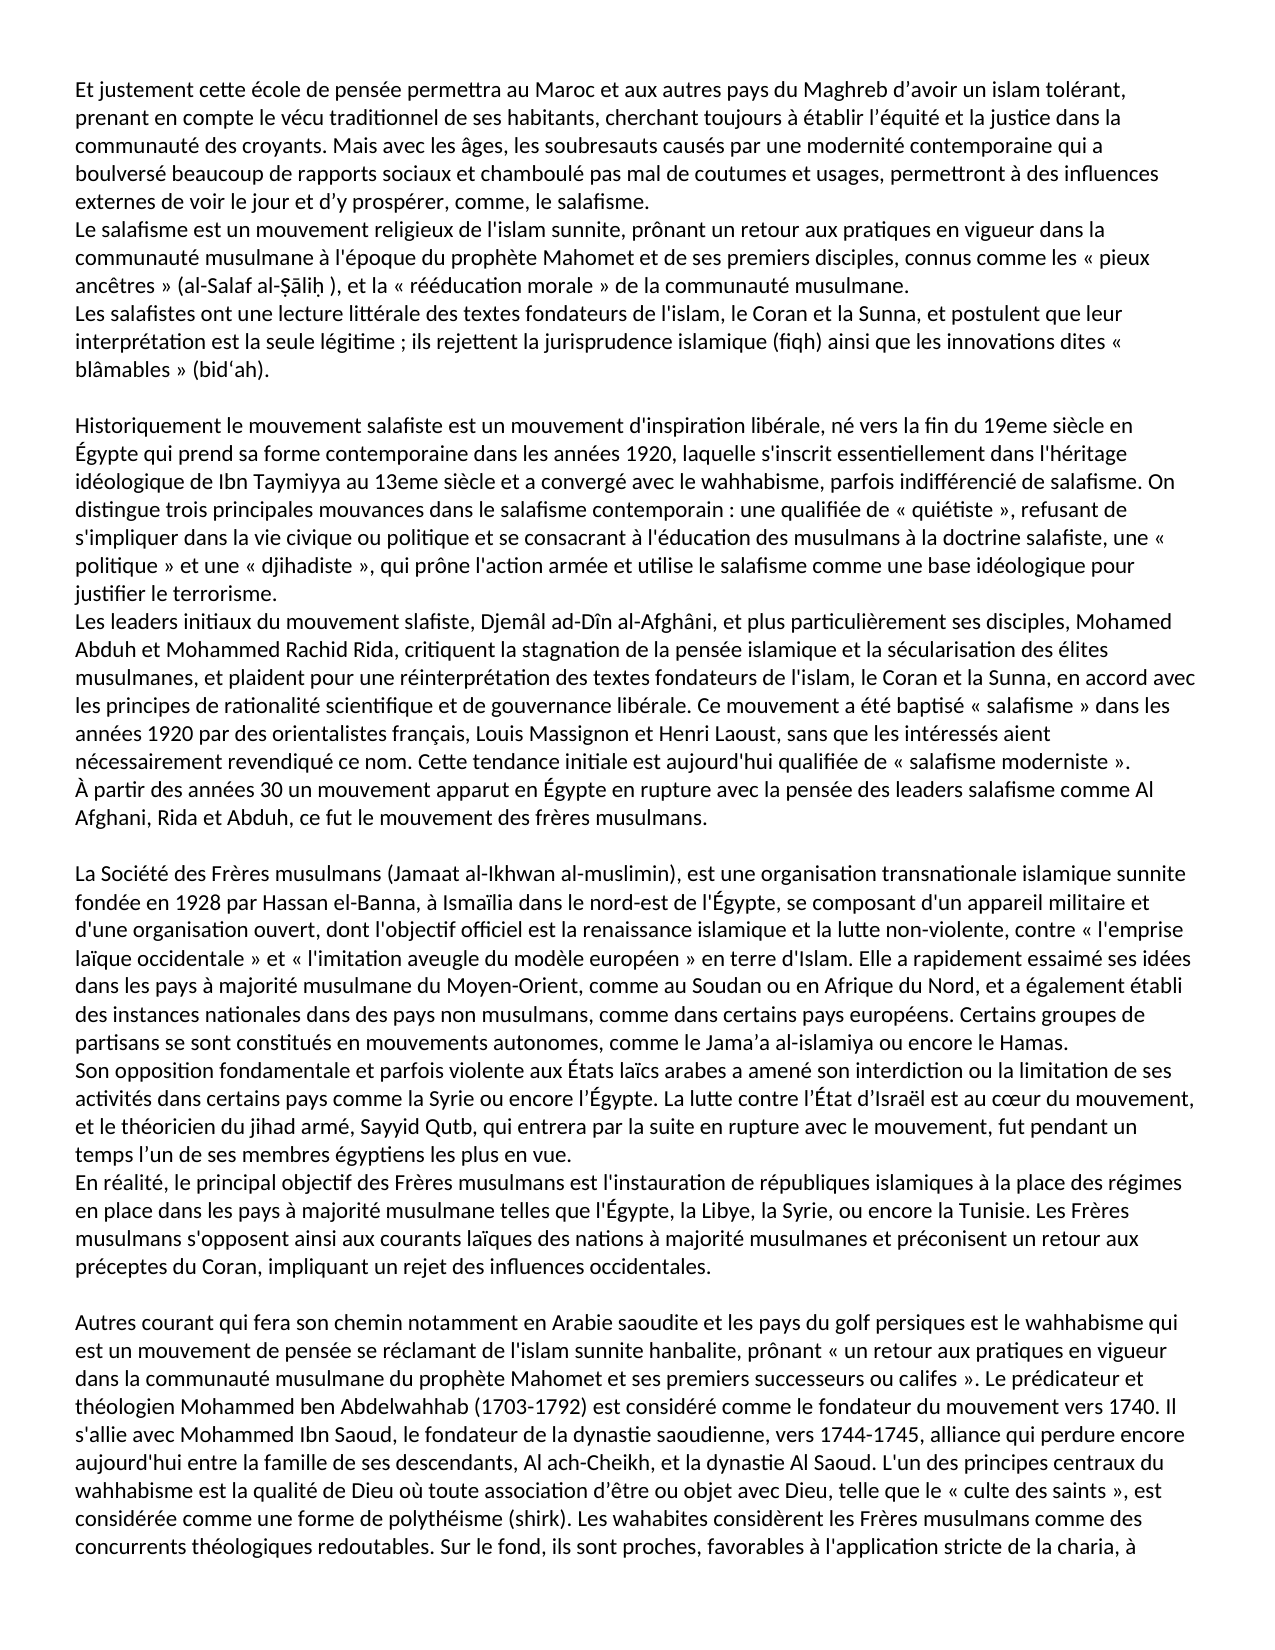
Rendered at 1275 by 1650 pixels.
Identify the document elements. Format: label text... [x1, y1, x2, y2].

text À partir des années 30 un mouvement apparut en Égypte en rupture avec la pensée des leaders salafisme comme Al Afghani, Rida et Abduh, ce fut le mouvement des frères musulmans. [75, 776, 1200, 832]
text Son opposition fondamentale et parfois violente aux États laïcs arabes a amené son interdiction ou la limitation de ses activités dans certains pays comme la Syrie ou encore l’Égypte. La lutte contre l’État d’Israël est au cœur du mouvement, et le théoricien du jihad armé, Sayyid Qutb, qui entrera par la suite en rupture avec le mouvement, fut pendant un temps l’un de ses membres égyptiens les plus en vue. [75, 1056, 1200, 1168]
text Les salafistes ont une lecture littérale des textes fondateurs de l'islam, le Coran et la Sunna, et postulent que leur interprétation est la seule légitime ; ils rejettent la jurisprudence islamique (fiqh) ainsi que les innovations dites « blâmables » (bidʻah). [75, 299, 1200, 383]
text Le salafisme est un mouvement religieux de l'islam sunnite, prônant un retour aux pratiques en vigueur dans la communauté musulmane à l'époque du prophète Mahomet et de ses premiers disciples, connus comme les « pieux ancêtres » (al-Salaf al-Ṣāliḥ ), et la « rééducation morale » de la communauté musulmane. [75, 215, 1200, 299]
text Et justement cette école de pensée permettra au Maroc et aux autres pays du Maghreb d’avoir un islam tolérant, prenant en compte le vécu traditionnel de ses habitants, cherchant toujours à établir l’équité et la justice dans la communauté des croyants. Mais avec les âges, les soubresauts causés par une modernité contemporaine qui a boulversé beaucoup de rapports sociaux et chamboulé pas mal de coutumes et usages, permettront à des influences externes de voir le jour et d’y prospérer, comme, le salafisme. [75, 75, 1200, 215]
text La Société des Frères musulmans (Jamaat al-Ikhwan al-muslimin), est une organisation transnationale islamique sunnite fondée en 1928 par Hassan el-Banna, à Ismaïlia dans le nord-est de l'Égypte, se composant d'un appareil militaire et d'une organisation ouvert, dont l'objectif officiel est la renaissance islamique et la lutte non-violente, contre « l'emprise laïque occidentale » et « l'imitation aveugle du modèle européen » en terre d'Islam. Elle a rapidement essaimé ses idées dans les pays à majorité musulmane du Moyen-Orient, comme au Soudan ou en Afrique du Nord, et a également établi des instances nationales dans des pays non musulmans, comme dans certains pays européens. Certains groupes de partisans se sont constitués en mouvements autonomes, comme le Jama’a al-islamiya ou encore le Hamas. [75, 859, 1200, 1056]
text Les leaders initiaux du mouvement slafiste, Djemâl ad-Dîn al-Afghâni, et plus particulièrement ses disciples, Mohamed Abduh et Mohammed Rachid Rida, critiquent la stagnation de la pensée islamique et la sécularisation des élites musulmanes, et plaident pour une réinterprétation des textes fondateurs de l'islam, le Coran et la Sunna, en accord avec les principes de rationalité scientifique et de gouvernance libérale. Ce mouvement a été baptisé « salafisme » dans les années 1920 par des orientalistes français, Louis Massignon et Henri Laoust, sans que les intéressés aient nécessairement revendiqué ce nom. Cette tendance initiale est aujourd'hui qualifiée de « salafisme moderniste ». [75, 607, 1200, 776]
text Historiquement le mouvement salafiste est un mouvement d'inspiration libérale, né vers la fin du 19eme siècle en Égypte qui prend sa forme contemporaine dans les années 1920, laquelle s'inscrit essentiellement dans l'héritage idéologique de Ibn Taymiyya au 13eme siècle et a convergé avec le wahhabisme, parfois indifférencié de salafisme. On distingue trois principales mouvances dans le salafisme contemporain : une qualifiée de « quiétiste », refusant de s'impliquer dans la vie civique ou politique et se consacrant à l'éducation des musulmans à la doctrine salafiste, une « politique » et une « djihadiste », qui prône l'action armée et utilise le salafisme comme une base idéologique pour justifier le terrorisme. [75, 411, 1200, 607]
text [75, 1308, 1200, 1560]
text En réalité, le principal objectif des Frères musulmans est l'instauration de républiques islamiques à la place des régimes en place dans les pays à majorité musulmane telles que l'Égypte, la Libye, la Syrie, ou encore la Tunisie. Les Frères musulmans s'opposent ainsi aux courants laïques des nations à majorité musulmanes et préconisent un retour aux préceptes du Coran, impliquant un rejet des influences occidentales. [75, 1168, 1200, 1280]
